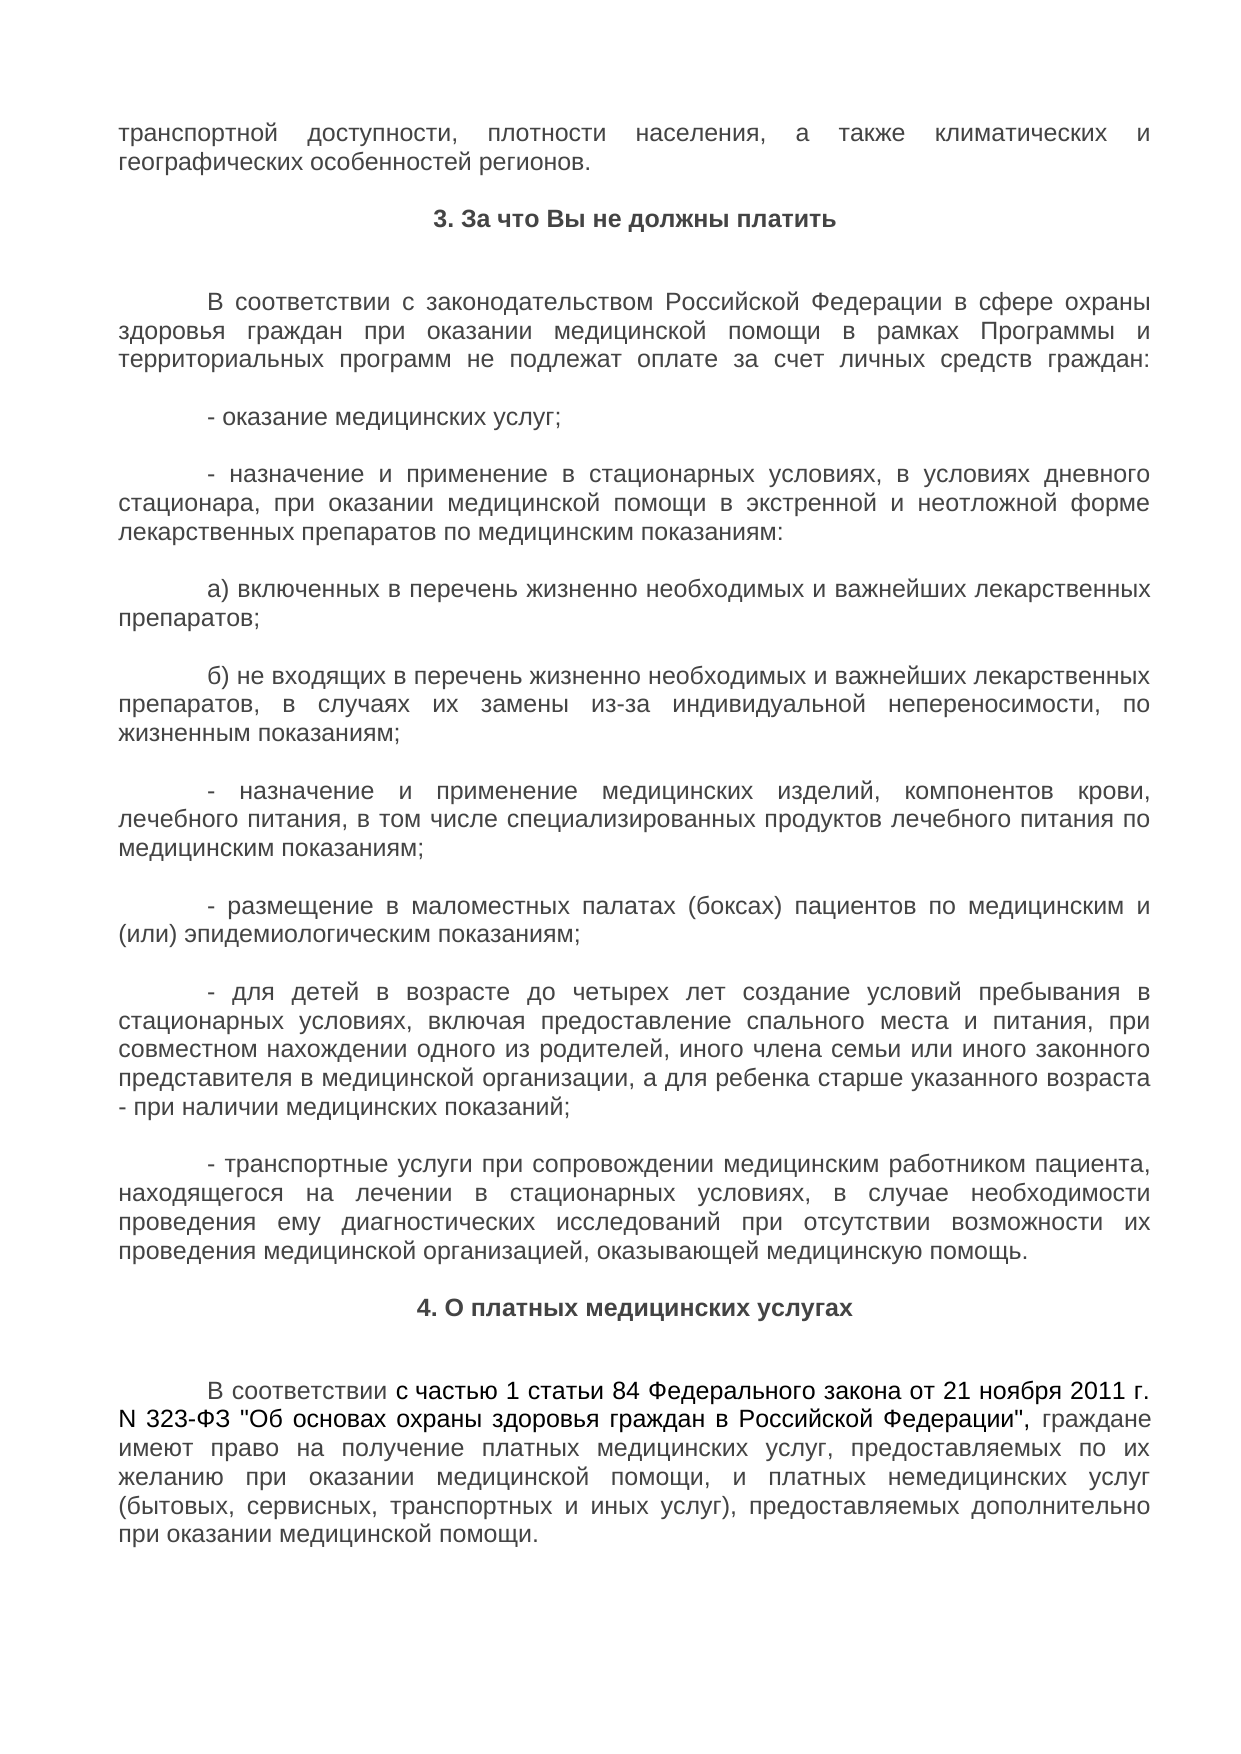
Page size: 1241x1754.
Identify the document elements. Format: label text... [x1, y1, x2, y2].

text В соответствии с законодательством Российской Федерации в сфере охраны здоровья граждан при оказании медицинской помощи в рамках Программы и территориальных программ не подлежат оплате за счет личных средств граждан: [118, 287, 1152, 402]
text а) включенных в перечень жизненно необходимых и важнейших лекарственных препаратов; [118, 574, 1152, 632]
text - для детей в возрасте до четырех лет создание условий пребывания в стационарных условиях, включая предоставление спального места и питания, при совместном нахождении одного из родителей, иного члена семьи или иного законного представителя в медицинской организации, а для ребенка старше указанного возраста - при наличии медицинских показаний; [118, 977, 1152, 1121]
text - назначение и применение в стационарных условиях, в условиях дневного стационара, при оказании медицинской помощи в экстренной и неотложной форме лекарственных препаратов по медицинским показаниям: [118, 459, 1152, 546]
text В соответствии с частью 1 статьи 84 Федерального закона от 21 ноября 2011 г. N 323-ФЗ "Об основах охраны здоровья граждан в Российской Федерации", граждане имеют право на получение платных медицинских услуг, предоставляемых по их желанию при оказании медицинской помощи, и платных немедицинских услуг (бытовых, сервисных, транспортных и иных услуг), предоставляемых дополнительно при оказании медицинской помощи. [118, 1376, 1152, 1548]
text б) не входящих в перечень жизненно необходимых и важнейших лекарственных препаратов, в случаях их замены из-за индивидуальной непереносимости, по жизненным показаниям; [118, 661, 1152, 747]
text 3. За что Вы не должны платить [118, 204, 1152, 233]
text - размещение в маломестных палатах (боксах) пациентов по медицинским и (или) эпидемиологическим показаниям; [118, 891, 1152, 948]
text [118, 118, 1152, 176]
text - транспортные услуги при сопровождении медицинским работником пациента, находящегося на лечении в стационарных условиях, в случае необходимости проведения ему диагностических исследований при отсутствии возможности их проведения медицинской организацией, оказывающей медицинскую помощь. [118, 1149, 1152, 1264]
text - оказание медицинских услуг; [118, 402, 1152, 431]
text - назначение и применение медицинских изделий, компонентов крови, лечебного питания, в том числе специализированных продуктов лечебного питания по медицинским показаниям; [118, 776, 1152, 862]
text 4. О платных медицинских услугах [118, 1293, 1152, 1322]
